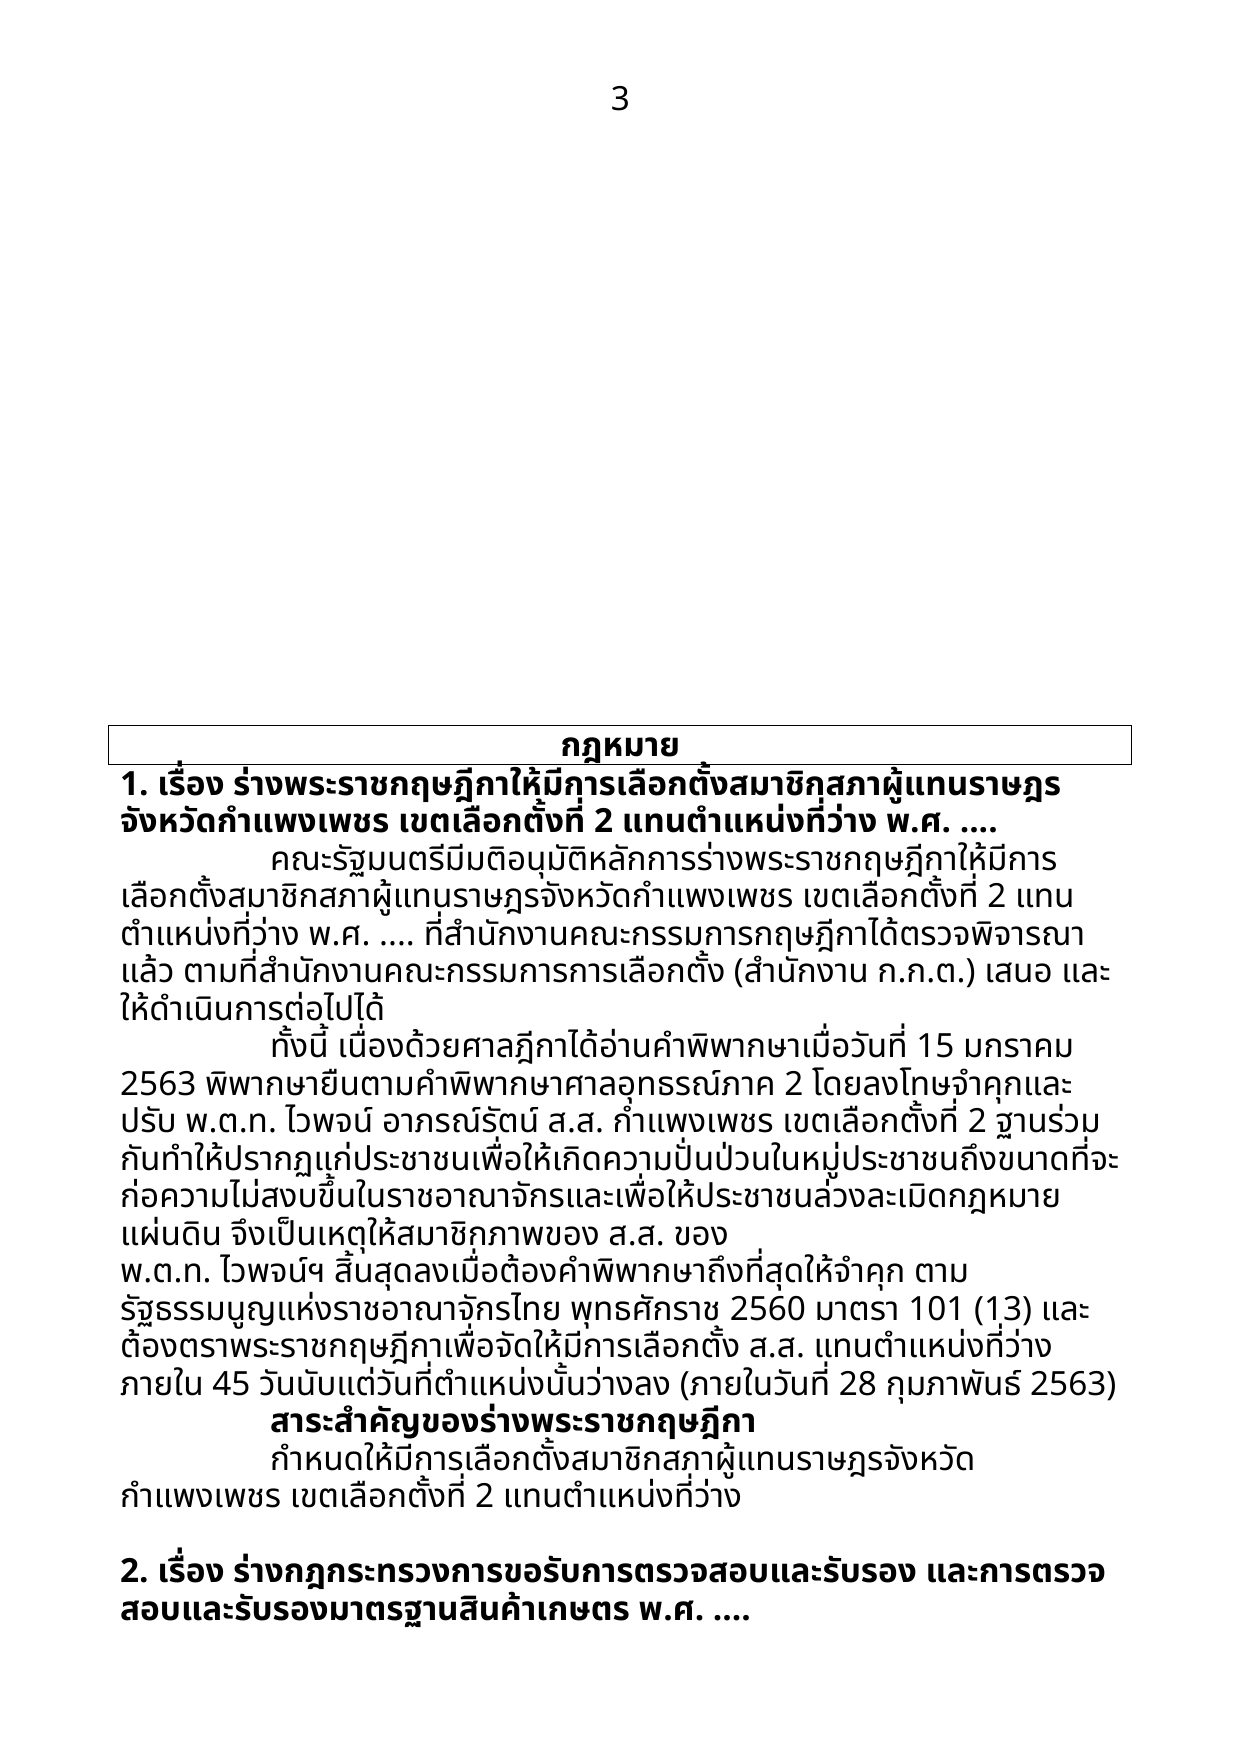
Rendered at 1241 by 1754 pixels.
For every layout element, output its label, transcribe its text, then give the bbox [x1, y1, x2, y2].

text คณะรัฐมนตรีมีมติอนุมัติหลักการร่างพระราชกฤษฎีกาให้มีการเลือกตั้งสมาชิกสภาผู้แทนราษฎรจังหวัดกำแพงเพชร เขตเลือกตั้งที่ 2 แทนตำแหน่งที่ว่าง พ.ศ. .... ที่สำนักงานคณะกรรมการกฤษฎีกาได้ตรวจพิจารณาแล้ว ตามที่สำนักงานคณะกรรมการการเลือกตั้ง (สำนักงาน ก.ก.ต.) เสนอ และให้ดำเนินการต่อไปได้ [120, 840, 1120, 1027]
text พ.ต.ท. ไวพจน์ฯ สิ้นสุดลงเมื่อต้องคำพิพากษาถึงที่สุดให้จำคุก ตามรัฐธรรมนูญแห่งราชอาณาจักรไทย พุทธศักราช 2560 มาตรา 101 (13) และต้องตราพระราชกฤษฎีกาเพื่อจัดให้มีการเลือกตั้ง ส.ส. แทนตำแหน่งที่ว่าง ภายใน 45 วันนับแต่วันที่ตำแหน่งนั้นว่างลง (ภายในวันที่ 28 กุมภาพันธ์ 2563) [120, 1252, 1120, 1402]
text 2. เรื่อง ร่างกฎกระทรวงการขอรับการตรวจสอบและรับรอง และการตรวจสอบและรับรองมาตรฐานสินค้าเกษตร พ.ศ. .... [120, 1552, 1120, 1627]
text สาระสำคัญของร่างพระราชกฤษฎีกา [120, 1402, 1120, 1440]
text ทั้งนี้ เนื่องด้วยศาลฎีกาได้อ่านคำพิพากษาเมื่อวันที่ 15 มกราคม 2563 พิพากษายืนตามคำพิพากษาศาลอุทธรณ์ภาค 2 โดยลงโทษจำคุกและปรับ พ.ต.ท. ไวพจน์ อาภรณ์รัตน์ ส.ส. กำแพงเพชร เขตเลือกตั้งที่ 2 ฐานร่วมกันทำให้ปรากฏแก่ประชาชนเพื่อให้เกิดความปั่นป่วนในหมู่ประชาชนถึงขนาดที่จะก่อความไม่สงบขึ้นในราชอาณาจักรและเพื่อให้ประชาชนล่วงละเมิดกฎหมายแผ่นดิน จึงเป็นเหตุให้สมาชิกภาพของ ส.ส. ของ [120, 1027, 1120, 1252]
text 1. เรื่อง ร่างพระราชกฤษฎีกาให้มีการเลือกตั้งสมาชิกสภาผู้แทนราษฎรจังหวัดกำแพงเพชร เขตเลือกตั้งที่ 2 แทนตำแหน่งที่ว่าง พ.ศ. .... [120, 765, 1120, 840]
table_header กฎหมาย [109, 726, 1131, 764]
text กำหนดให้มีการเลือกตั้งสมาชิกสภาผู้แทนราษฎรจังหวัดกำแพงเพชร เขตเลือกตั้งที่ 2 แทนตำแหน่งที่ว่าง [120, 1440, 1120, 1515]
